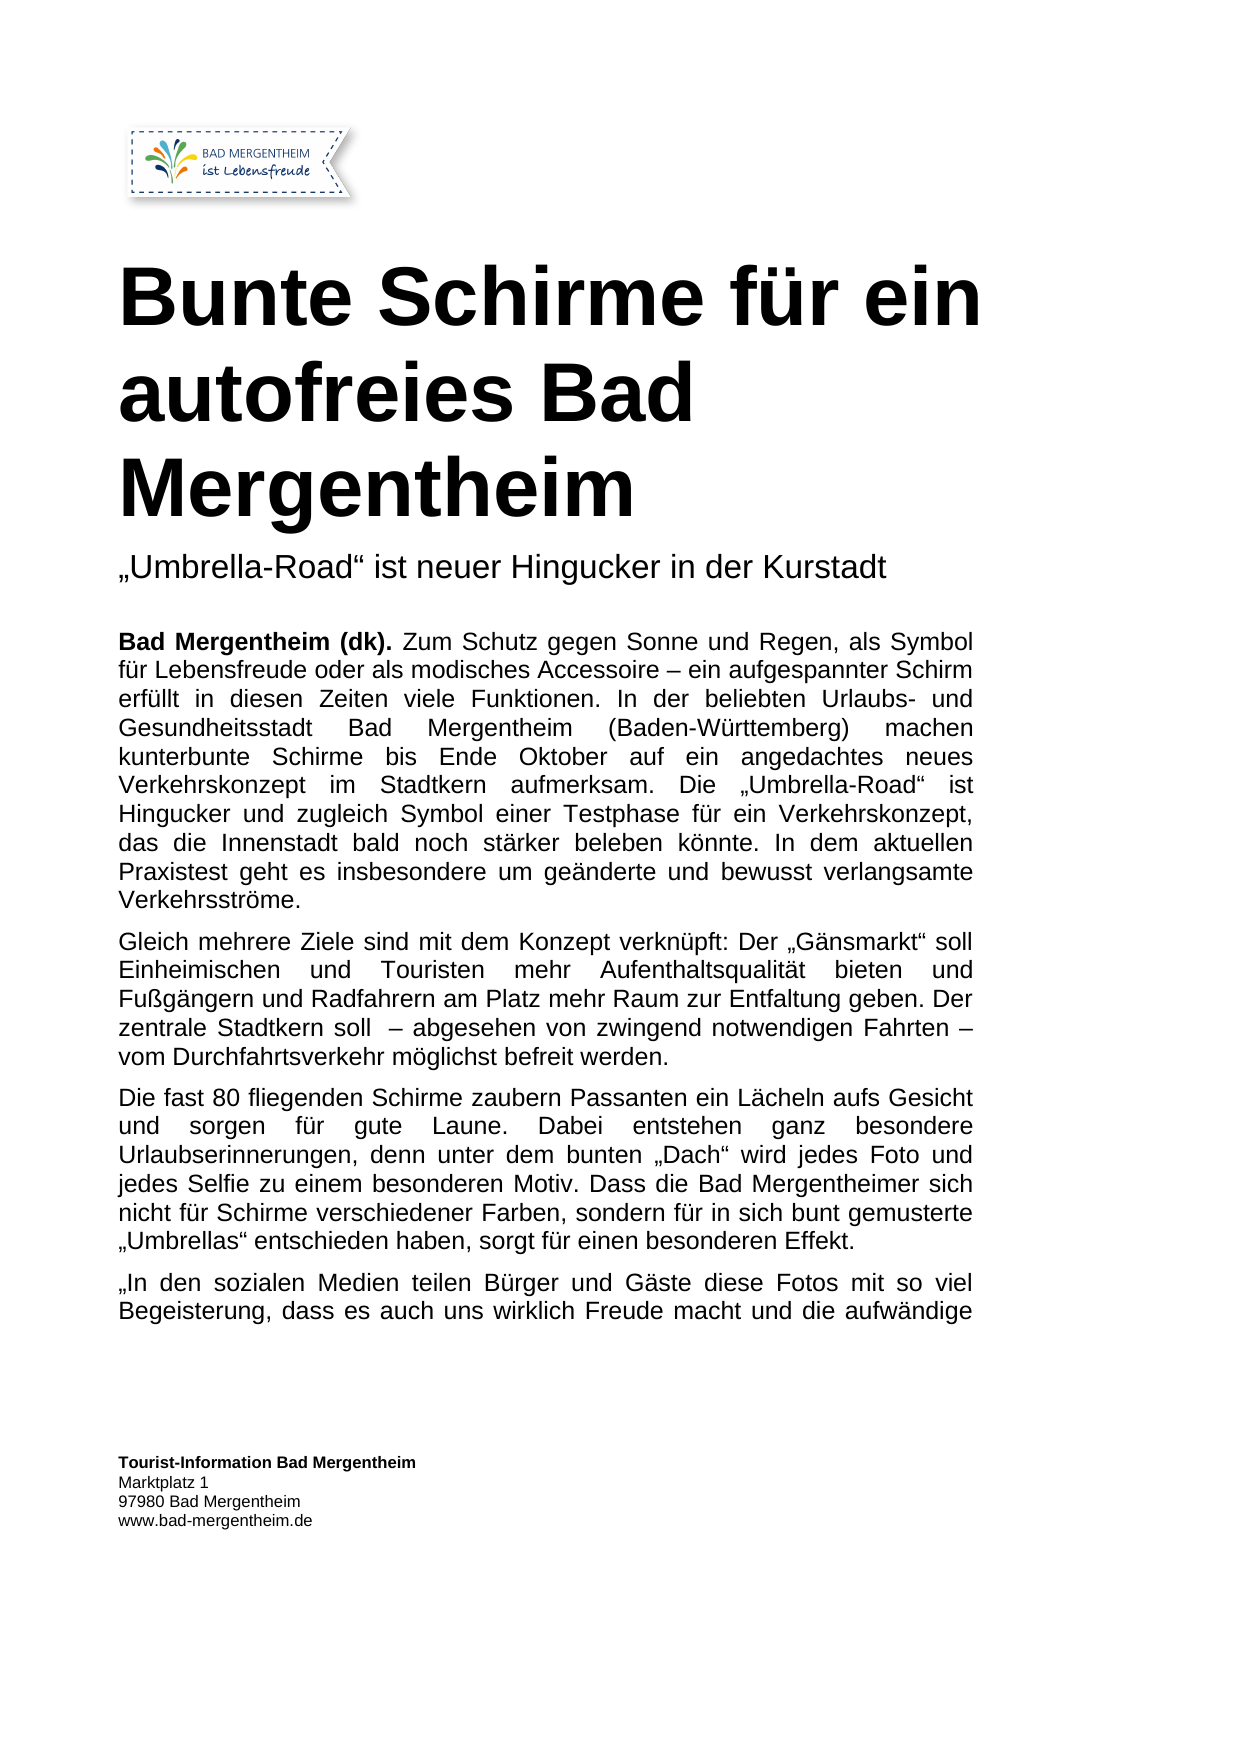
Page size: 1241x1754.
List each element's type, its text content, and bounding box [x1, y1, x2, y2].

text Bunte Schirme für ein autofreies Bad Mergentheim [118, 247, 1004, 534]
text Die fast 80 fliegenden Schirme zaubern Passanten ein Lächeln aufs Gesicht und sorgen für gute Laune. Dabei entstehen ganz besondere Urlaubserinnerungen, denn unter dem bunten „Dach“ wird jedes Foto und jedes Selfie zu einem besonderen Motiv. Dass die Bad Mergentheimer sich nicht für Schirme verschiedener Farben, sondern für in sich bunt gemusterte „Umbrellas“ entschieden haben, sorgt für einen besonderen Effekt. [118, 1083, 974, 1255]
picture [118, 118, 369, 215]
text Gleich mehrere Ziele sind mit dem Konzept verknüpft: Der „Gänsmarkt“ soll Einheimischen und Touristen mehr Aufenthaltsqualität bieten und Fußgängern und Radfahrern am Platz mehr Raum zur Entfaltung geben. Der zentrale Stadtkern soll – abgesehen von zwingend notwendigen Fahrten – vom Durchfahrtsverkehr möglichst befreit werden. [118, 926, 974, 1070]
text „Umbrella-Road“ ist neuer Hingucker in der Kurstadt [118, 547, 1004, 585]
text Bad Mergentheim (dk). Zum Schutz gegen Sonne und Regen, als Symbol für Lebensfreude oder als modisches Accessoire – ein aufgespannter Schirm erfüllt in diesen Zeiten viele Funktionen. In der beliebten Urlaubs- und Gesundheitsstadt Bad Mergentheim (Baden-Württemberg) machen kunterbunte Schirme bis Ende Oktober auf ein angedachtes neues Verkehrskonzept im Stadtkern aufmerksam. Die „Umbrella-Road“ ist Hingucker und zugleich Symbol einer Testphase für ein Verkehrskonzept, das die Innenstadt bald noch stärker beleben könnte. In dem aktuellen Praxistest geht es insbesondere um geänderte und bewusst verlangsamte Verkehrsströme. [118, 598, 974, 914]
